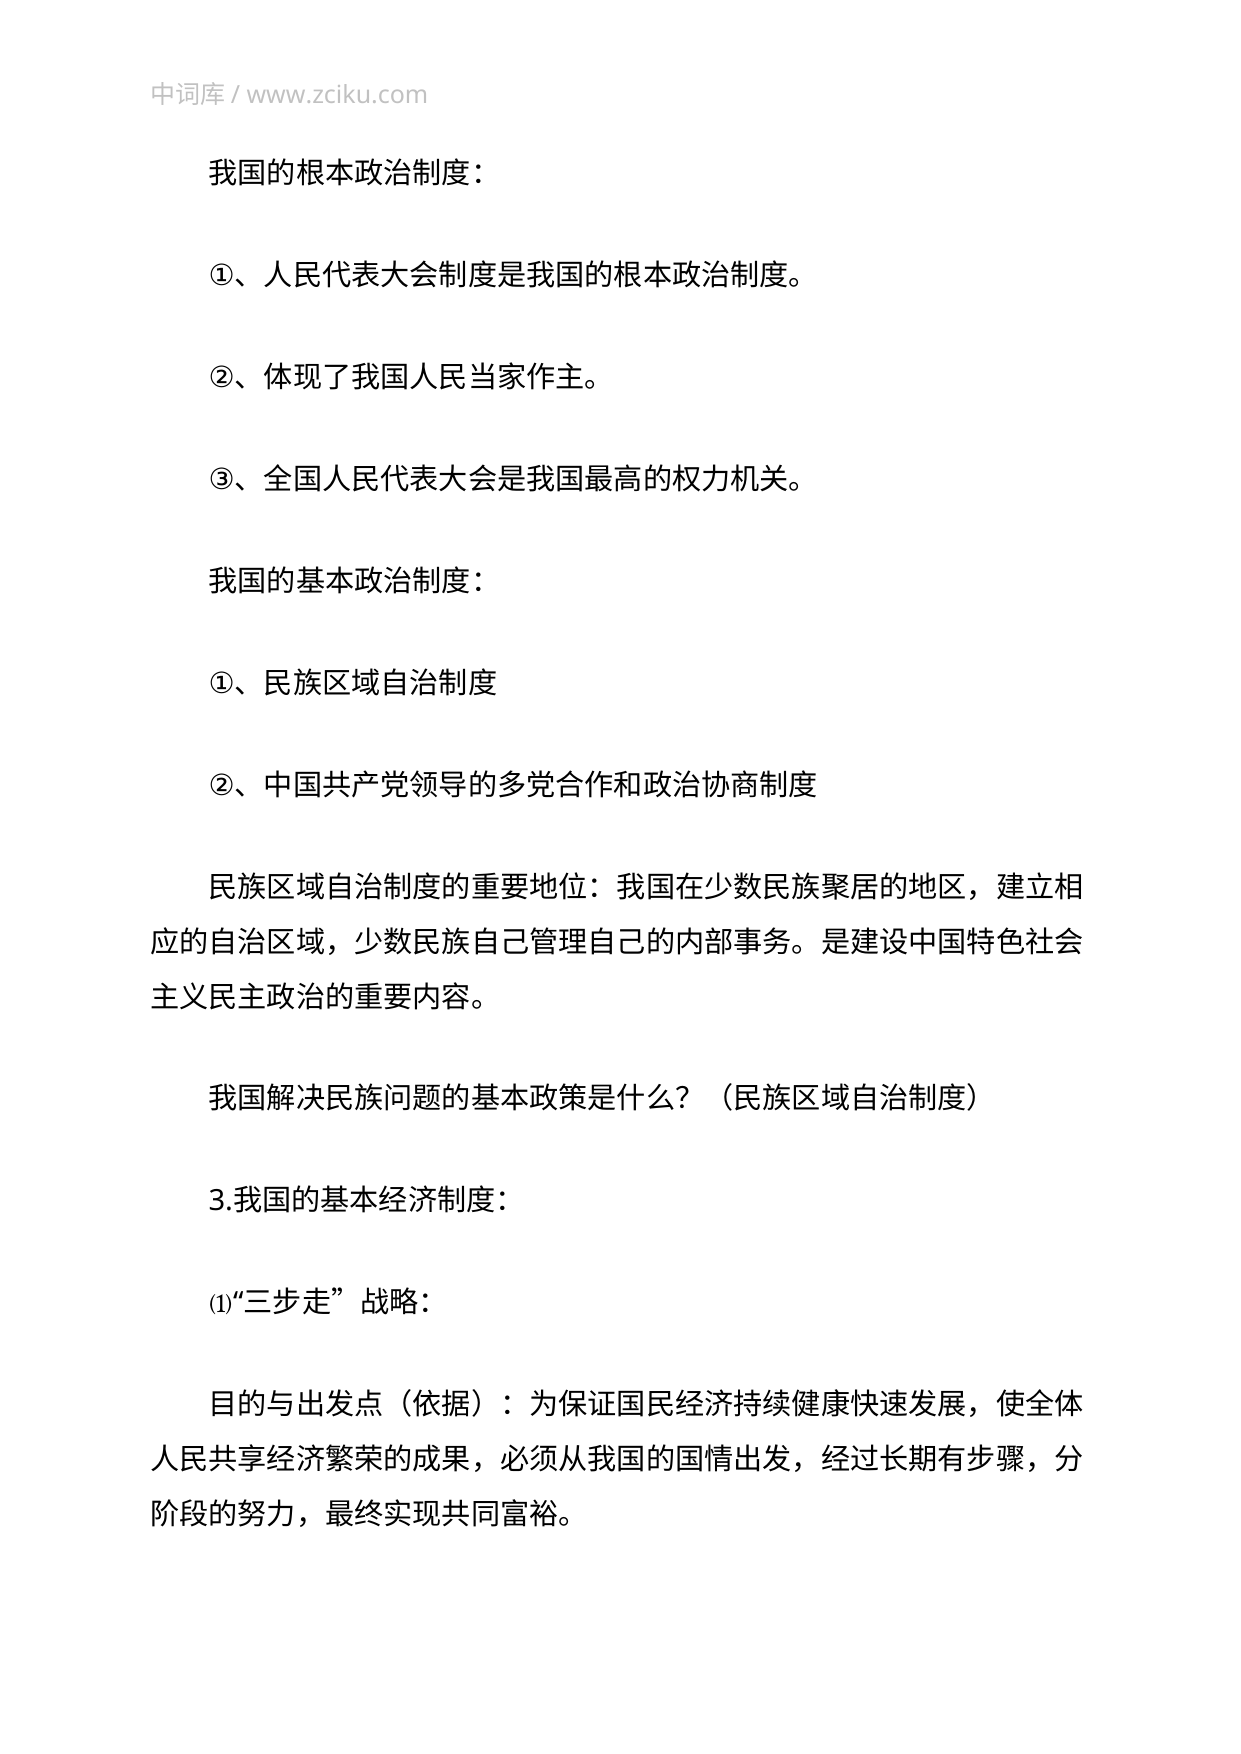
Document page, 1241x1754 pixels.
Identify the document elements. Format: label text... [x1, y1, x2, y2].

text ②、体现了我国人民当家作主。 [150, 354, 1090, 396]
text ①、民族区域自治制度 [150, 659, 1090, 702]
text 目的与出发点（依据）：为保证国民经济持续健康快速发展，使全体人民共享经济繁荣的成果，必须从我国的国情出发，经过长期有步骤，分阶段的努力，最终实现共同富裕。 [150, 1381, 1090, 1533]
text 我国解决民族问题的基本政策是什么？（民族区域自治制度） [150, 1075, 1090, 1117]
text 我国的基本政治制度： [150, 558, 1090, 600]
text 我国的根本政治制度： [150, 150, 1090, 192]
text ⑴“三步走”战略： [150, 1279, 1090, 1321]
text ②、中国共产党领导的多党合作和政治协商制度 [150, 761, 1090, 804]
text ③、全国人民代表大会是我国最高的权力机关。 [150, 456, 1090, 498]
text 3.我国的基本经济制度： [150, 1177, 1090, 1219]
text ①、人民代表大会制度是我国的根本政治制度。 [150, 252, 1090, 294]
text 民族区域自治制度的重要地位：我国在少数民族聚居的地区，建立相应的自治区域，少数民族自己管理自己的内部事务。是建设中国特色社会主义民主政治的重要内容。 [150, 863, 1090, 1016]
